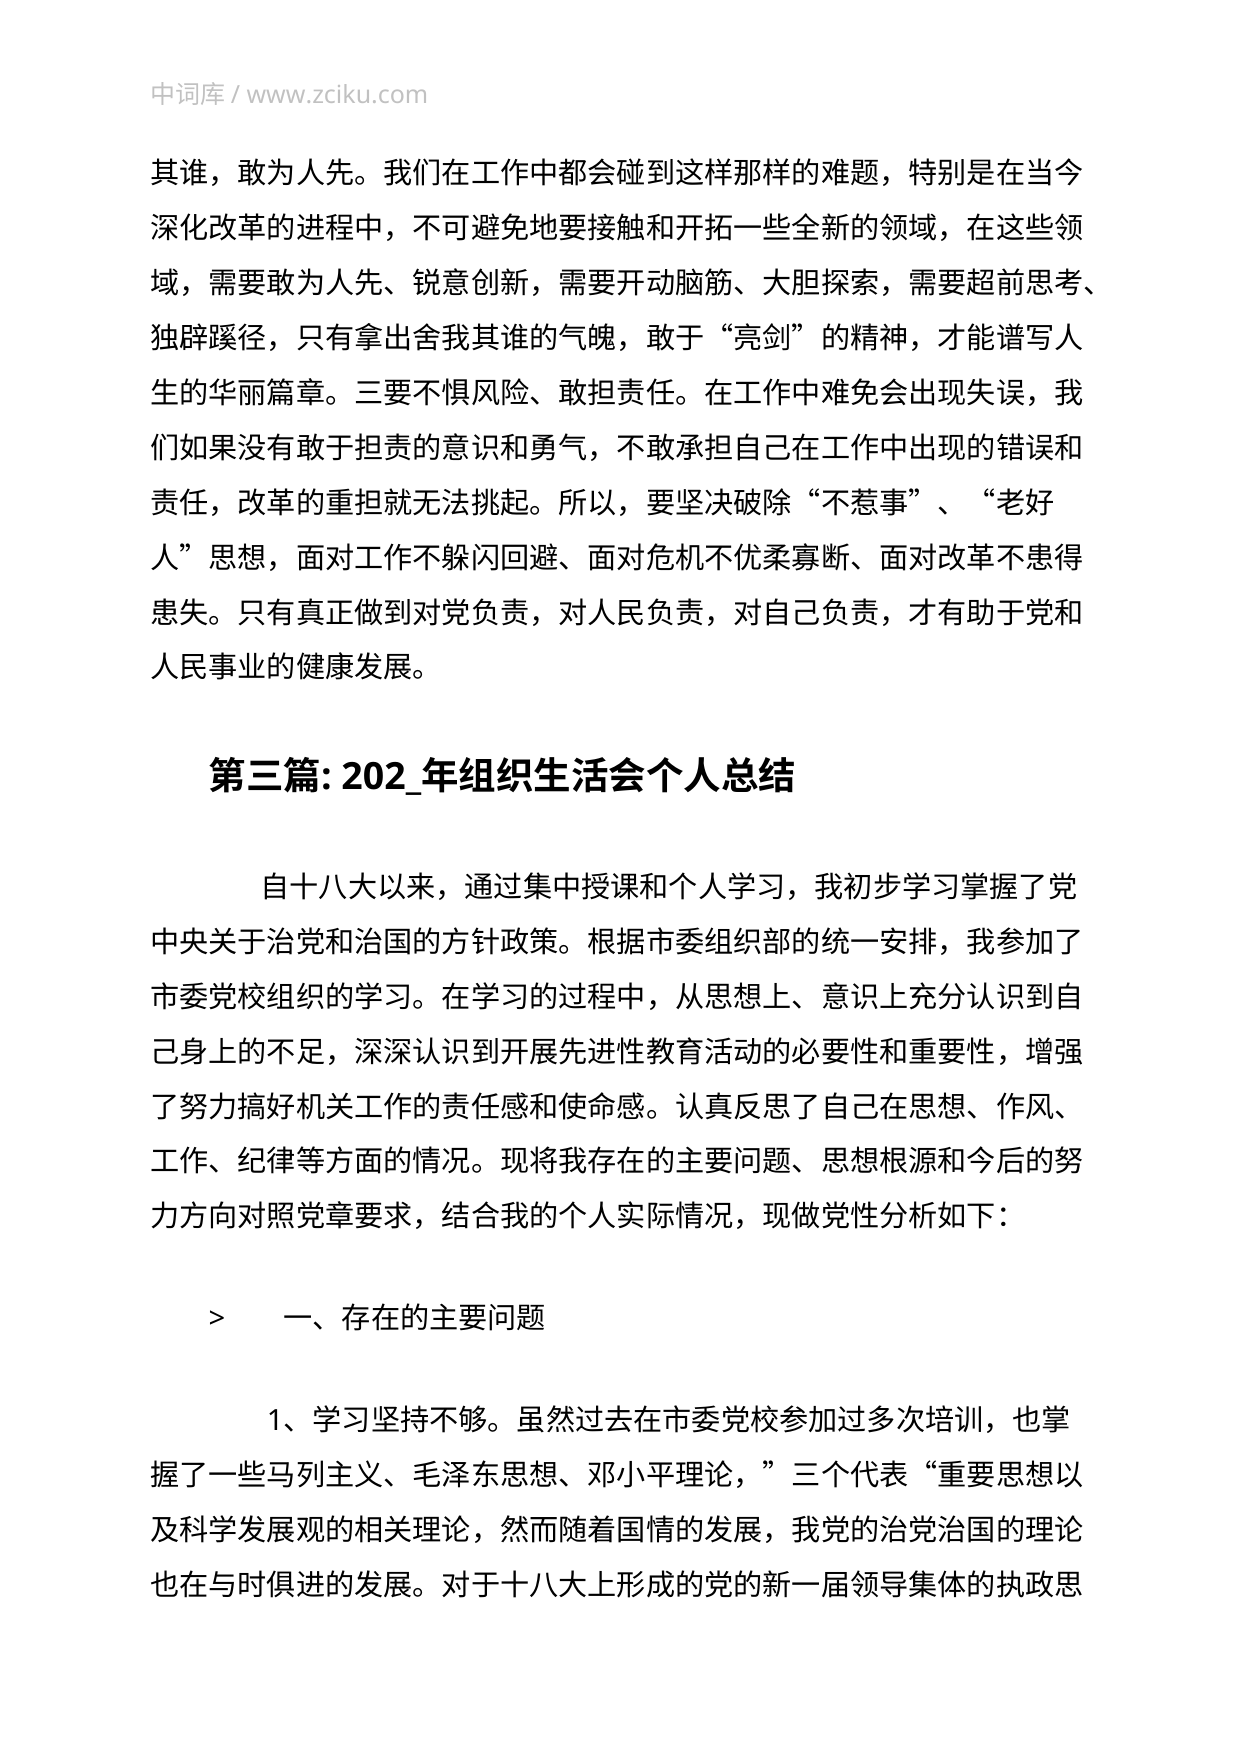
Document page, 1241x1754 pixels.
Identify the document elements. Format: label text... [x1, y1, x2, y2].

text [150, 1397, 1090, 1604]
text > 一、存在的主要问题 [150, 1295, 1090, 1337]
text 自十八大以来，通过集中授课和个人学习，我初步学习掌握了党中央关于治党和治国的方针政策。根据市委组织部的统一安排，我参加了市委党校组织的学习。在学习的过程中，从思想上、意识上充分认识到自己身上的不足，深深认识到开展先进性教育活动的必要性和重要性，增强了努力搞好机关工作的责任感和使命感。认真反思了自己在思想、作风、工作、纪律等方面的情况。现将我存在的主要问题、思想根源和今后的努力方向对照党章要求，结合我的个人实际情况，现做党性分析如下： [150, 863, 1090, 1235]
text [150, 150, 1090, 686]
text 第三篇: 202_年组织生活会个人总结 [150, 746, 1090, 800]
